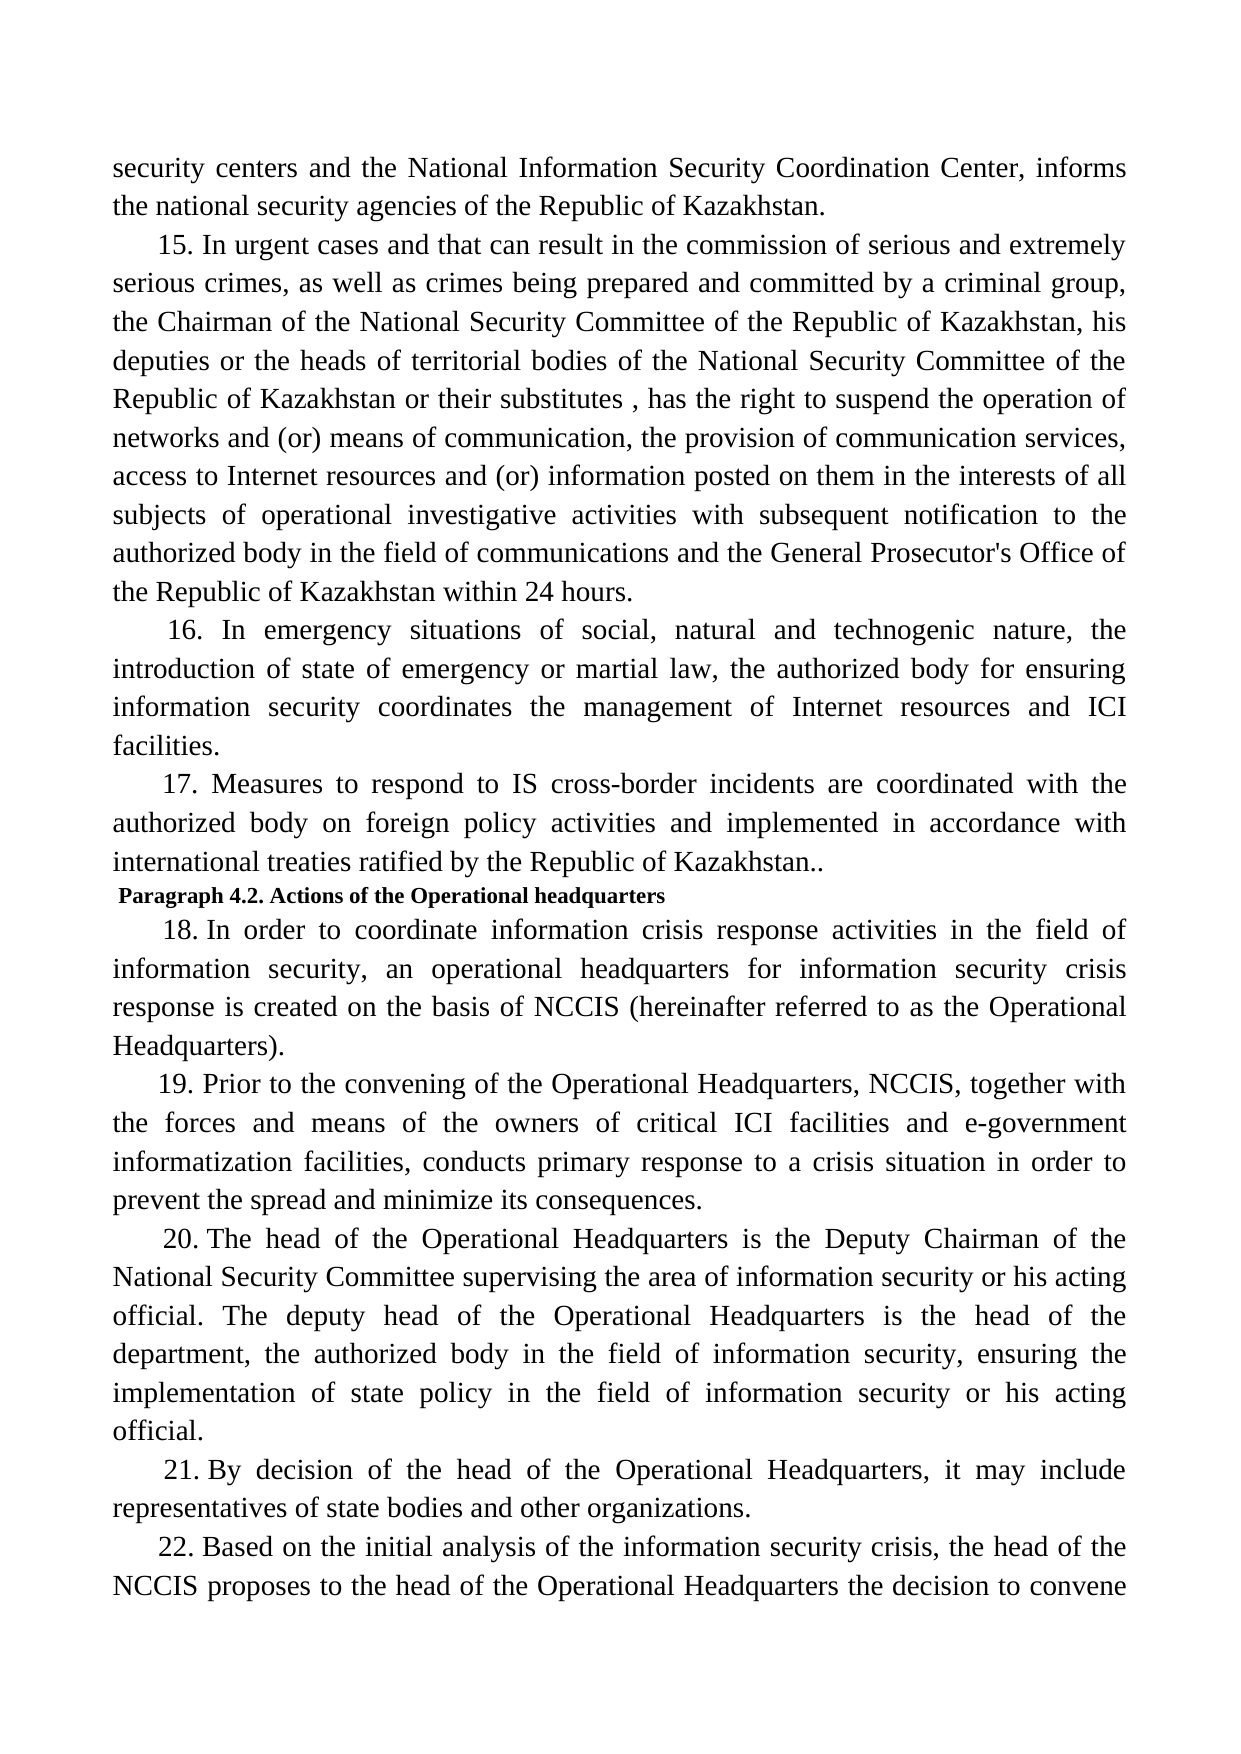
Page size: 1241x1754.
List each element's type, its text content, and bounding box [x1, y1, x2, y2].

text Paragraph 4.2. Actions of the Operational headquarters [112, 882, 1128, 909]
text 16. In emergency situations of social, natural and technogenic nature, the introduction of state of emergency or martial law, the authorized body for ensuring information security coordinates the management of Internet resources and ICI facilities. [112, 612, 1128, 762]
text 17. Measures to respond to IS cross-border incidents are coordinated with the authorized body on foreign policy activities and implemented in accordance with international treaties ratified by the Republic of Kazakhstan.. [112, 767, 1128, 877]
text 20. The head of the Operational Headquarters is the Deputy Chairman of the National Security Committee supervising the area of information security or his acting official. The deputy head of the Operational Headquarters is the head of the department, the authorized body in the field of information security, ensuring the implementation of state policy in the field of information security or his acting official. [112, 1221, 1128, 1447]
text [112, 1529, 1128, 1601]
text 15. In urgent cases and that can result in the commission of serious and extremely serious crimes, as well as crimes being prepared and committed by a criminal group, the Chairman of the National Security Committee of the Republic of Kazakhstan, his deputies or the heads of territorial bodies of the National Security Committee of the Republic of Kazakhstan or their substitutes , has the right to suspend the operation of networks and (or) means of communication, the provision of communication services, access to Internet resources and (or) information posted on them in the interests of all subjects of operational investigative activities with subsequent notification to the authorized body in the field of communications and the General Prosecutor's Office of the Republic of Kazakhstan within 24 hours. [112, 227, 1128, 607]
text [112, 150, 1128, 222]
text 18. In order to coordinate information crisis response activities in the field of information security, an operational headquarters for information security crisis response is created on the basis of NCCIS (hereinafter referred to as the Operational Headquarters). [112, 912, 1128, 1062]
text 21. By decision of the head of the Operational Headquarters, it may include representatives of state bodies and other organizations. [112, 1452, 1128, 1524]
text 19. Prior to the convening of the Operational Headquarters, NCCIS, together with the forces and means of the owners of critical ICI facilities and e-government informatization facilities, conducts primary response to a crisis situation in order to prevent the spread and minimize its consequences. [112, 1067, 1128, 1216]
